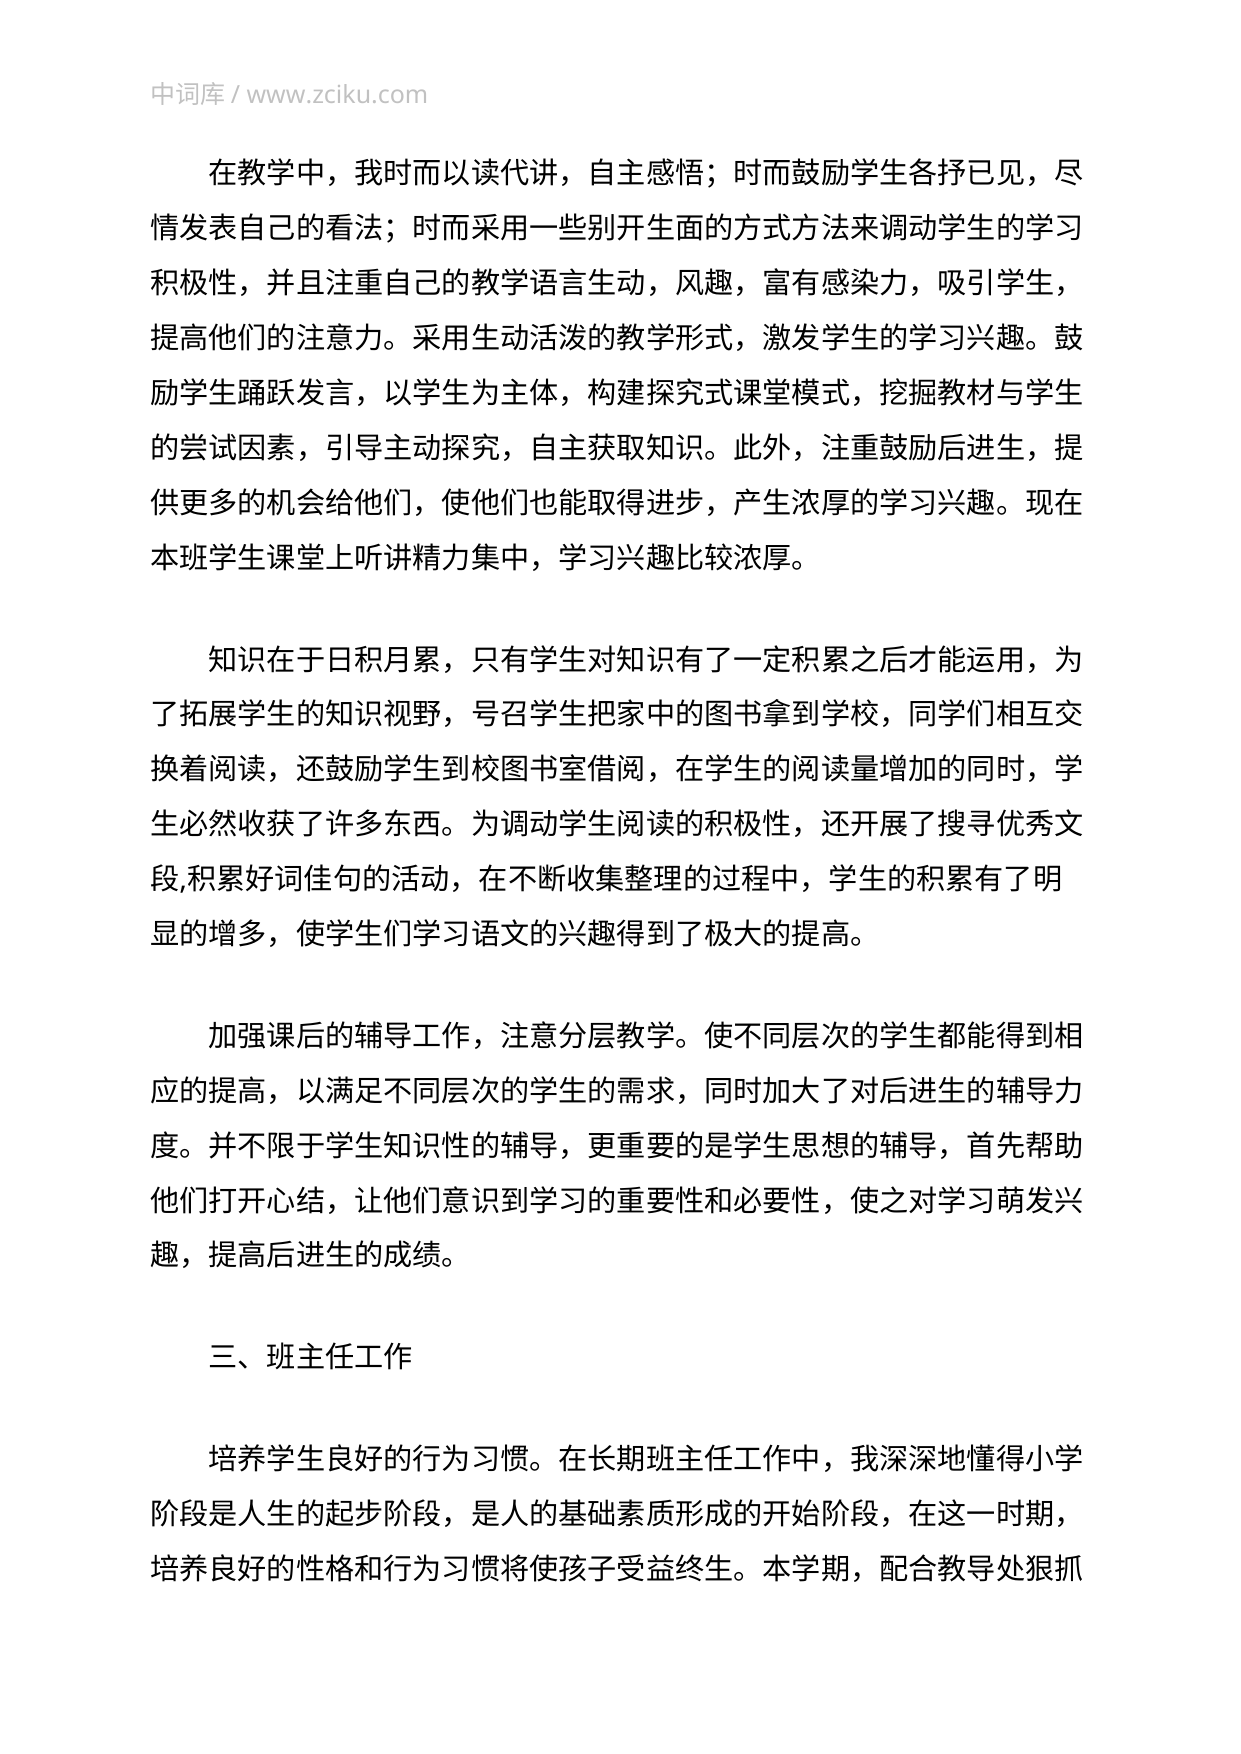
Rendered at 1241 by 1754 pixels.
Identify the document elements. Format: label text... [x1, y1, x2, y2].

text 加强课后的辅导工作，注意分层教学。使不同层次的学生都能得到相应的提高，以满足不同层次的学生的需求，同时加大了对后进生的辅导力度。并不限于学生知识性的辅导，更重要的是学生思想的辅导，首先帮助他们打开心结，让他们意识到学习的重要性和必要性，使之对学习萌发兴趣，提高后进生的成绩。 [150, 1012, 1090, 1274]
text 在教学中，我时而以读代讲，自主感悟；时而鼓励学生各抒已见，尽情发表自己的看法；时而采用一些别开生面的方式方法来调动学生的学习积极性，并且注重自己的教学语言生动，风趣，富有感染力，吸引学生，提高他们的注意力。采用生动活泼的教学形式，激发学生的学习兴趣。鼓励学生踊跃发言，以学生为主体，构建探究式课堂模式，挖掘教材与学生的尝试因素，引导主动探究，自主获取知识。此外，注重鼓励后进生，提供更多的机会给他们，使他们也能取得进步，产生浓厚的学习兴趣。现在本班学生课堂上听讲精力集中，学习兴趣比较浓厚。 [150, 150, 1090, 577]
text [150, 1436, 1090, 1588]
text 知识在于日积月累，只有学生对知识有了一定积累之后才能运用，为了拓展学生的知识视野，号召学生把家中的图书拿到学校，同学们相互交换着阅读，还鼓励学生到校图书室借阅，在学生的阅读量增加的同时，学生必然收获了许多东西。为调动学生阅读的积极性，还开展了搜寻优秀文段,积累好词佳句的活动，在不断收集整理的过程中，学生的积累有了明显的增多，使学生们学习语文的兴趣得到了极大的提高。 [150, 636, 1090, 953]
text 三、班主任工作 [150, 1334, 1090, 1376]
